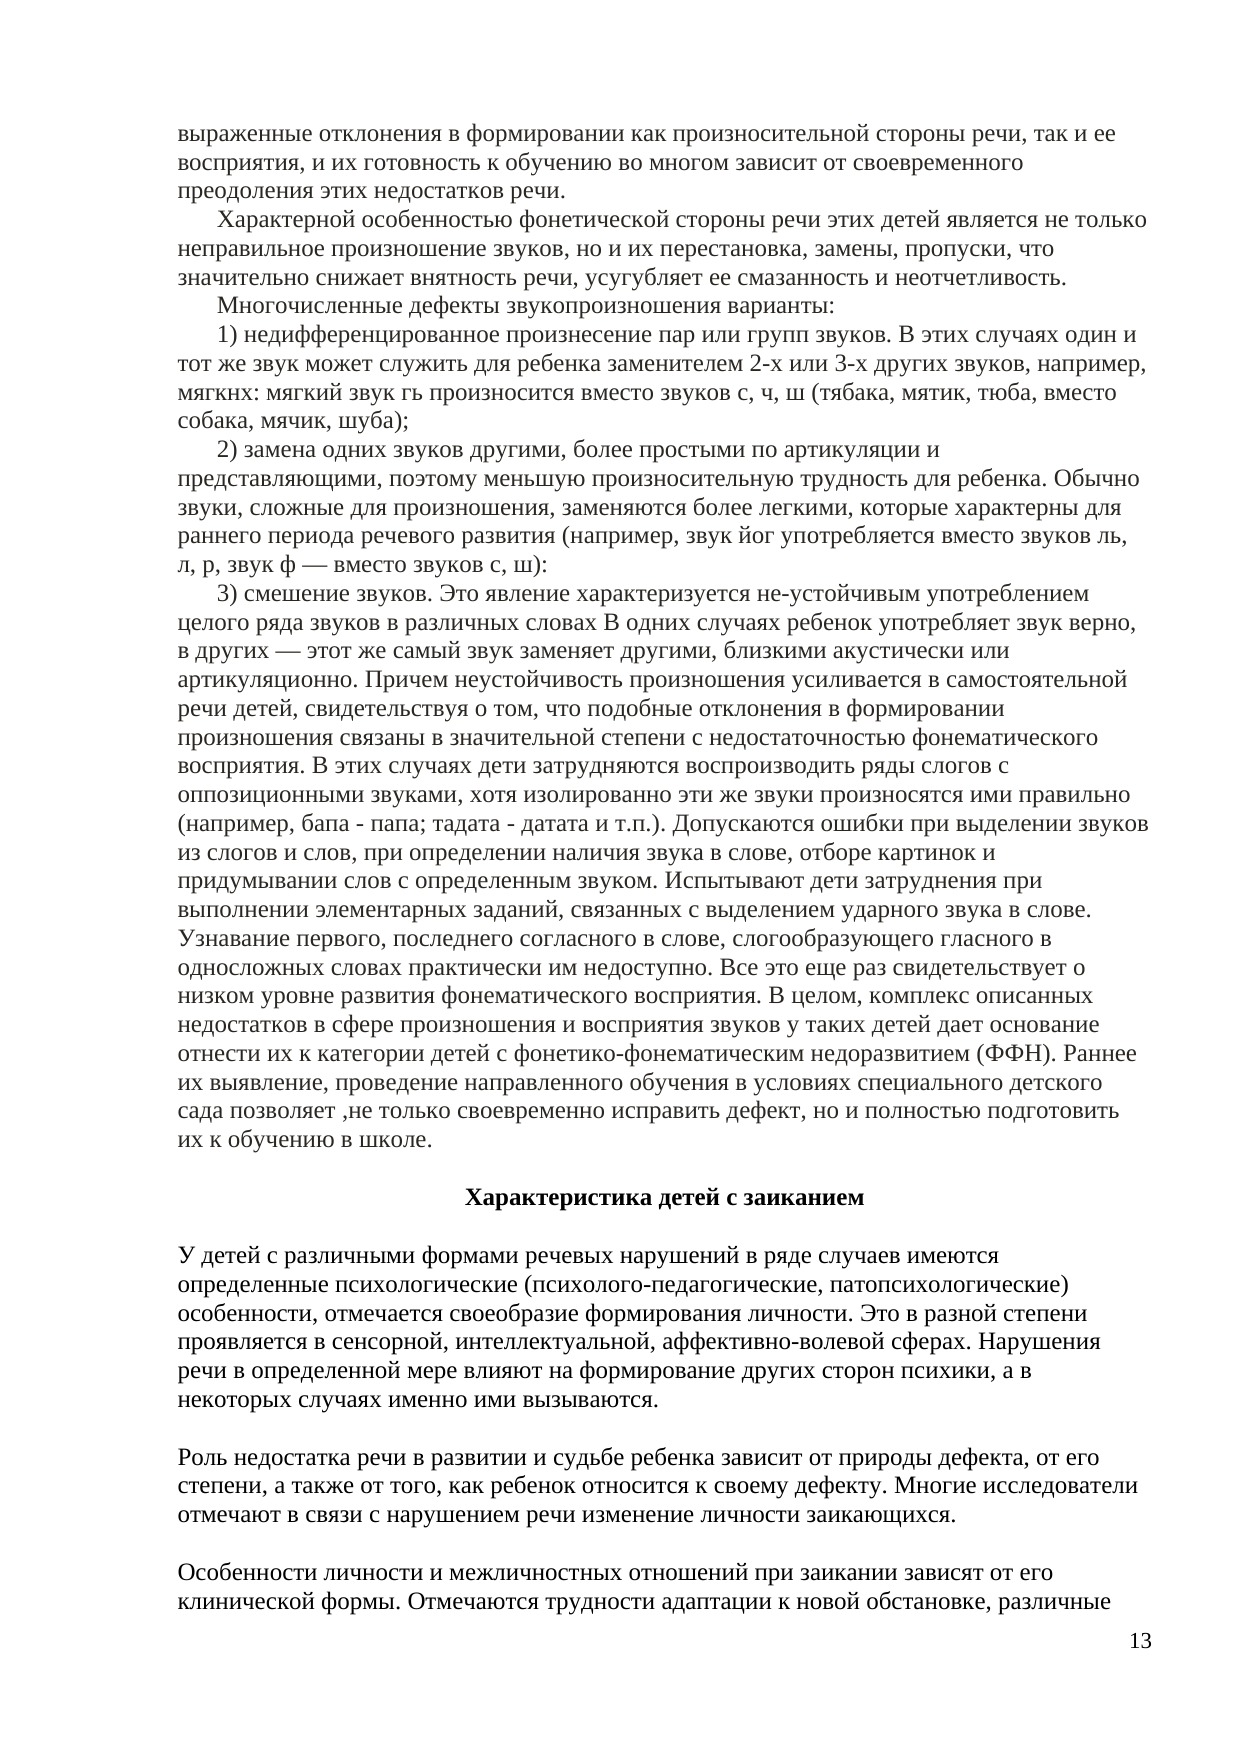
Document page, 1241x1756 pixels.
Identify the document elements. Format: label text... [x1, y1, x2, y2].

text 1) недифференцированное произнесение пар или групп звуков. В этих случаях один и тот же звук может служить для ребенка заменителем 2-х или 3-х других звуков, например, мягкнх: мягкий звук гь произносится вместо звуков с, ч, ш (тябака, мятик, тюба, вместо собака, мячик, шуба); [177, 319, 1152, 434]
text 2) замена одних звуков другими, более простыми по артикуляции и представляющими, поэтому меньшую произносительную трудность для ребенка. Обычно звуки, сложные для произношения, заменяются более легкими, которые характерны для раннего периода речевого развития (например, звук йог употребляется вместо звуков ль, л, р, звук ф — вместо звуков с, ш): [177, 434, 1152, 578]
text Роль недостатка речи в развитии и судьбе ребенка зависит от природы дефекта, от его степени, а также от того, как ребенок относится к своему дефекту. Многие исследователи отмечают в связи с нарушением речи изменение личности заикающихся. [177, 1442, 1152, 1528]
text Характерной особенностью фонетической стороны речи этих детей является не только неправильное произношение звуков, но и их перестановка, замены, пропуски, что значительно снижает внятность речи, усугубляет ее смазанность и неотчетливость. [177, 204, 1152, 291]
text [177, 118, 1152, 204]
text Многочисленные дефекты звукопроизношения варианты: [177, 291, 1152, 319]
text Характеристика детей с заиканием [177, 1182, 1152, 1211]
text У детей с различными формами речевых нарушений в ряде случаев имеются определенные психологические (психолого-педагогические, патопсихологические) особенности, отмечается своеобразие формирования личности. Это в разной степени проявляется в сенсорной, интеллектуальной, аффективно-волевой сферах. Нарушения речи в определенной мере влияют на формирование других сторон психики, а в некоторых случаях именно ими вызываются. [177, 1240, 1152, 1413]
text 3) смешение звуков. Это явление характеризуется не-устойчивым употреблением целого ряда звуков в различных словах В одних случаях ребенок употребляет звук верно, в других — этот же самый звук заменяет другими, близкими акустически или артикуляционно. Причем неустойчивость произношения усиливается в самостоятельной речи детей, свидетельствуя о том, что подобные отклонения в формировании произношения связаны в значительной степени с недостаточностью фонематического восприятия. В этих случаях дети затрудняются воспроизводить ряды слогов с оппозиционными звуками, хотя изолированно эти же звуки произносятся ими правильно (например, бапа - папа; тадата - датата и т.п.). Допускаются ошибки при выделении звуков из слогов и слов, при определении наличия звука в слове, отборе картинок и придумывании слов с определенным звуком. Испытывают дети затруднения при выполнении элементарных заданий, связанных с выделением ударного звука в слове. Узнавание первого, последнего согласного в слове, слогообразующего гласного в односложных словах практически им недоступно. Все это еще раз свидетельствует о низком уровне развития фонематического восприятия. В целом, комплекс описанных недостатков в сфере произношения и восприятия звуков у таких детей дает основание отнести их к категории детей с фонетико-фонематическим недоразвитием (ФФН). Раннее их выявление, проведение направленного обучения в условиях специального детского сада позволяет ,не только своевременно исправить дефект, но и полностью подготовить их к обучению в школе. [177, 578, 1152, 1153]
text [177, 1557, 1152, 1615]
